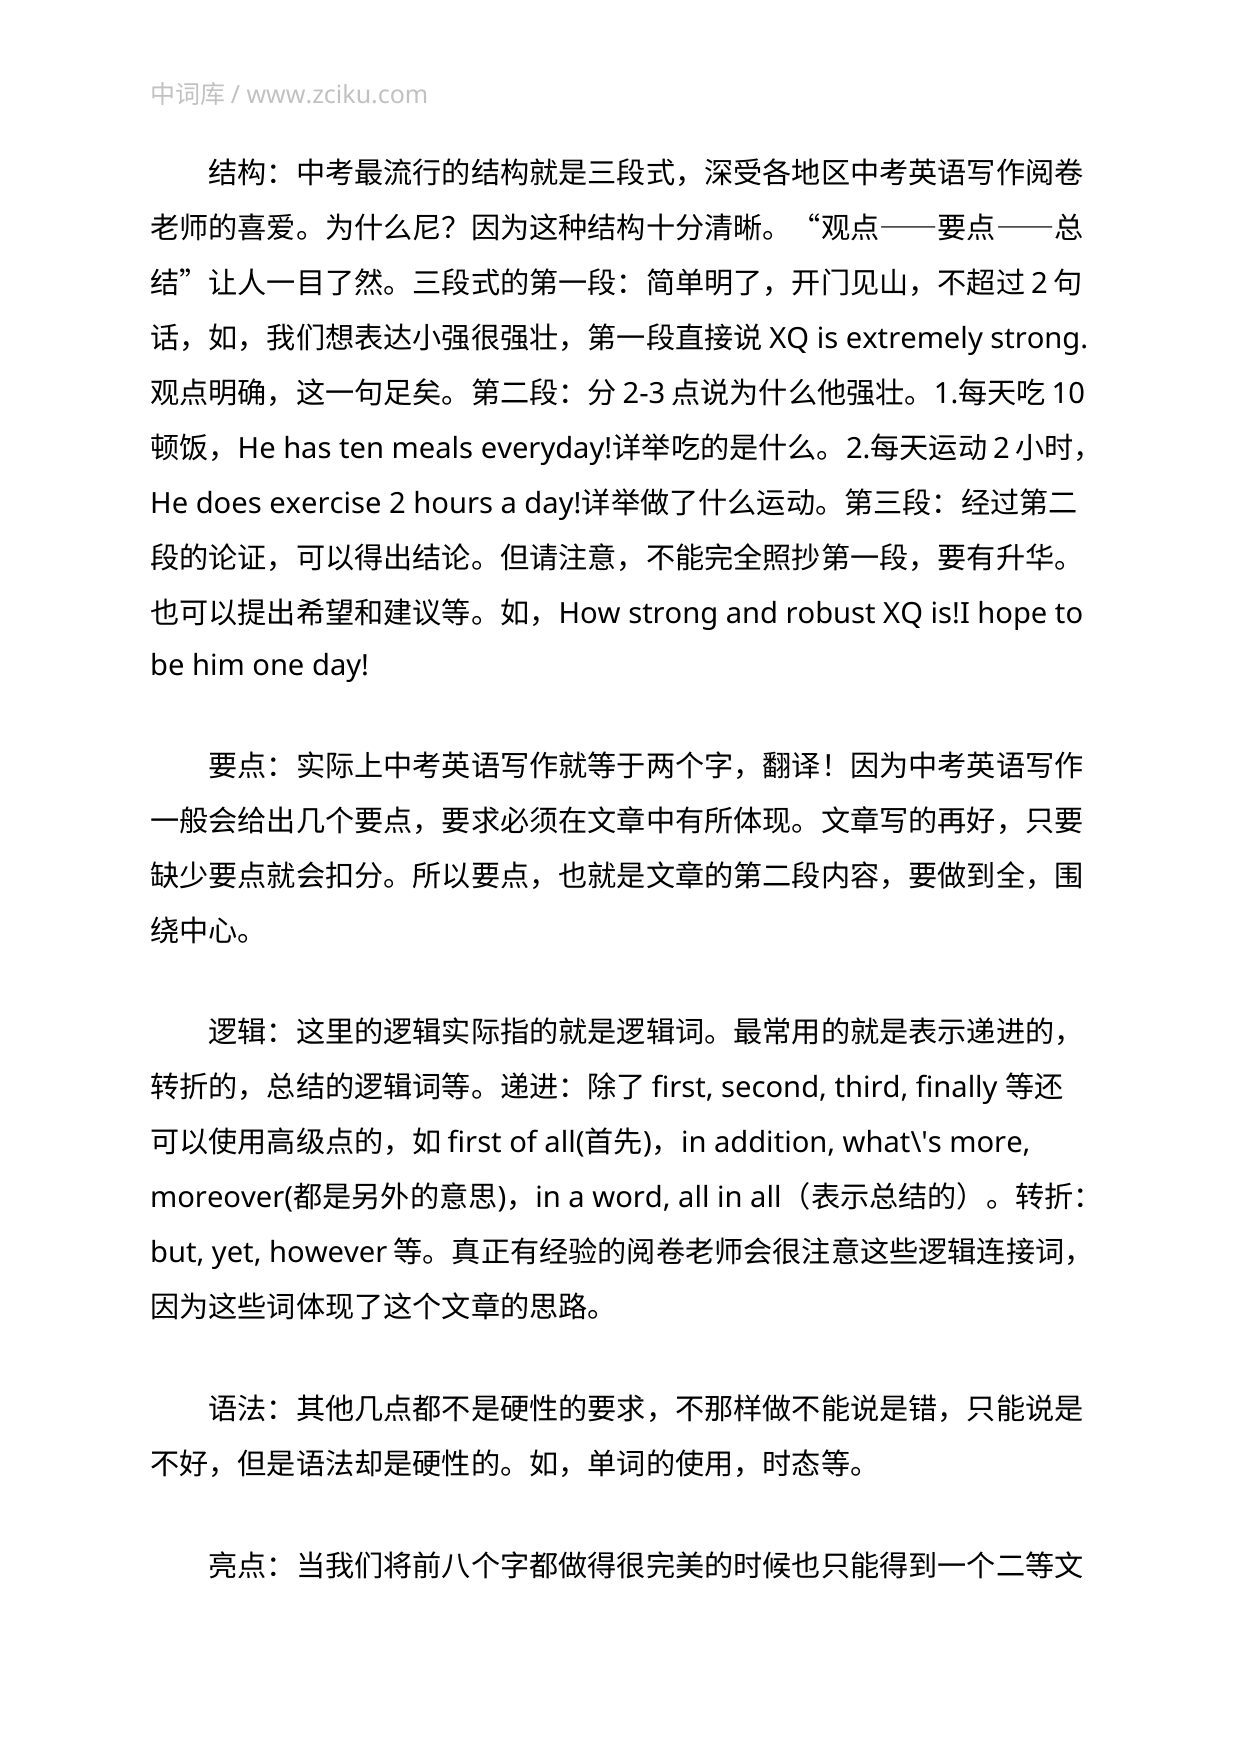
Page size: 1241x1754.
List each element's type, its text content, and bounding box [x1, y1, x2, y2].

text 结构：中考最流行的结构就是三段式，深受各地区中考英语写作阅卷老师的喜爱。为什么尼？因为这种结构十分清晰。“观点——要点——总结”让人一目了然。三段式的第一段：简单明了，开门见山，不超过2句话，如，我们想表达小强很强壮，第一段直接说 XQ is extremely strong.观点明确，这一句足矣。第二段：分2-3点说为什么他强壮。1.每天吃10顿饭，He has ten meals everyday!详举吃的是什么。2.每天运动2小时，He does exercise 2 hours a day!详举做了什么运动。第三段：经过第二段的论证，可以得出结论。但请注意，不能完全照抄第一段，要有升华。也可以提出希望和建议等。如，How strong and robust XQ is!I hope to be him one day! [150, 150, 1090, 684]
text 逻辑：这里的逻辑实际指的就是逻辑词。最常用的就是表示递进的，转折的，总结的逻辑词等。递进：除了first, second, third, finally 等还可以使用高级点的，如first of all(首先)，in addition, what\'s more, moreover(都是另外的意思)，in a word, all in all（表示总结的）。转折：but, yet, however等。真正有经验的阅卷老师会很注意这些逻辑连接词，因为这些词体现了这个文章的思路。 [150, 1009, 1090, 1326]
text 要点：实际上中考英语写作就等于两个字，翻译！因为中考英语写作一般会给出几个要点，要求必须在文章中有所体现。文章写的再好，只要缺少要点就会扣分。所以要点，也就是文章的第二段内容，要做到全，围绕中心。 [150, 742, 1090, 949]
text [150, 1542, 1090, 1584]
text 语法：其他几点都不是硬性的要求，不那样做不能说是错，只能说是不好，但是语法却是硬性的。如，单词的使用，时态等。 [150, 1386, 1090, 1483]
